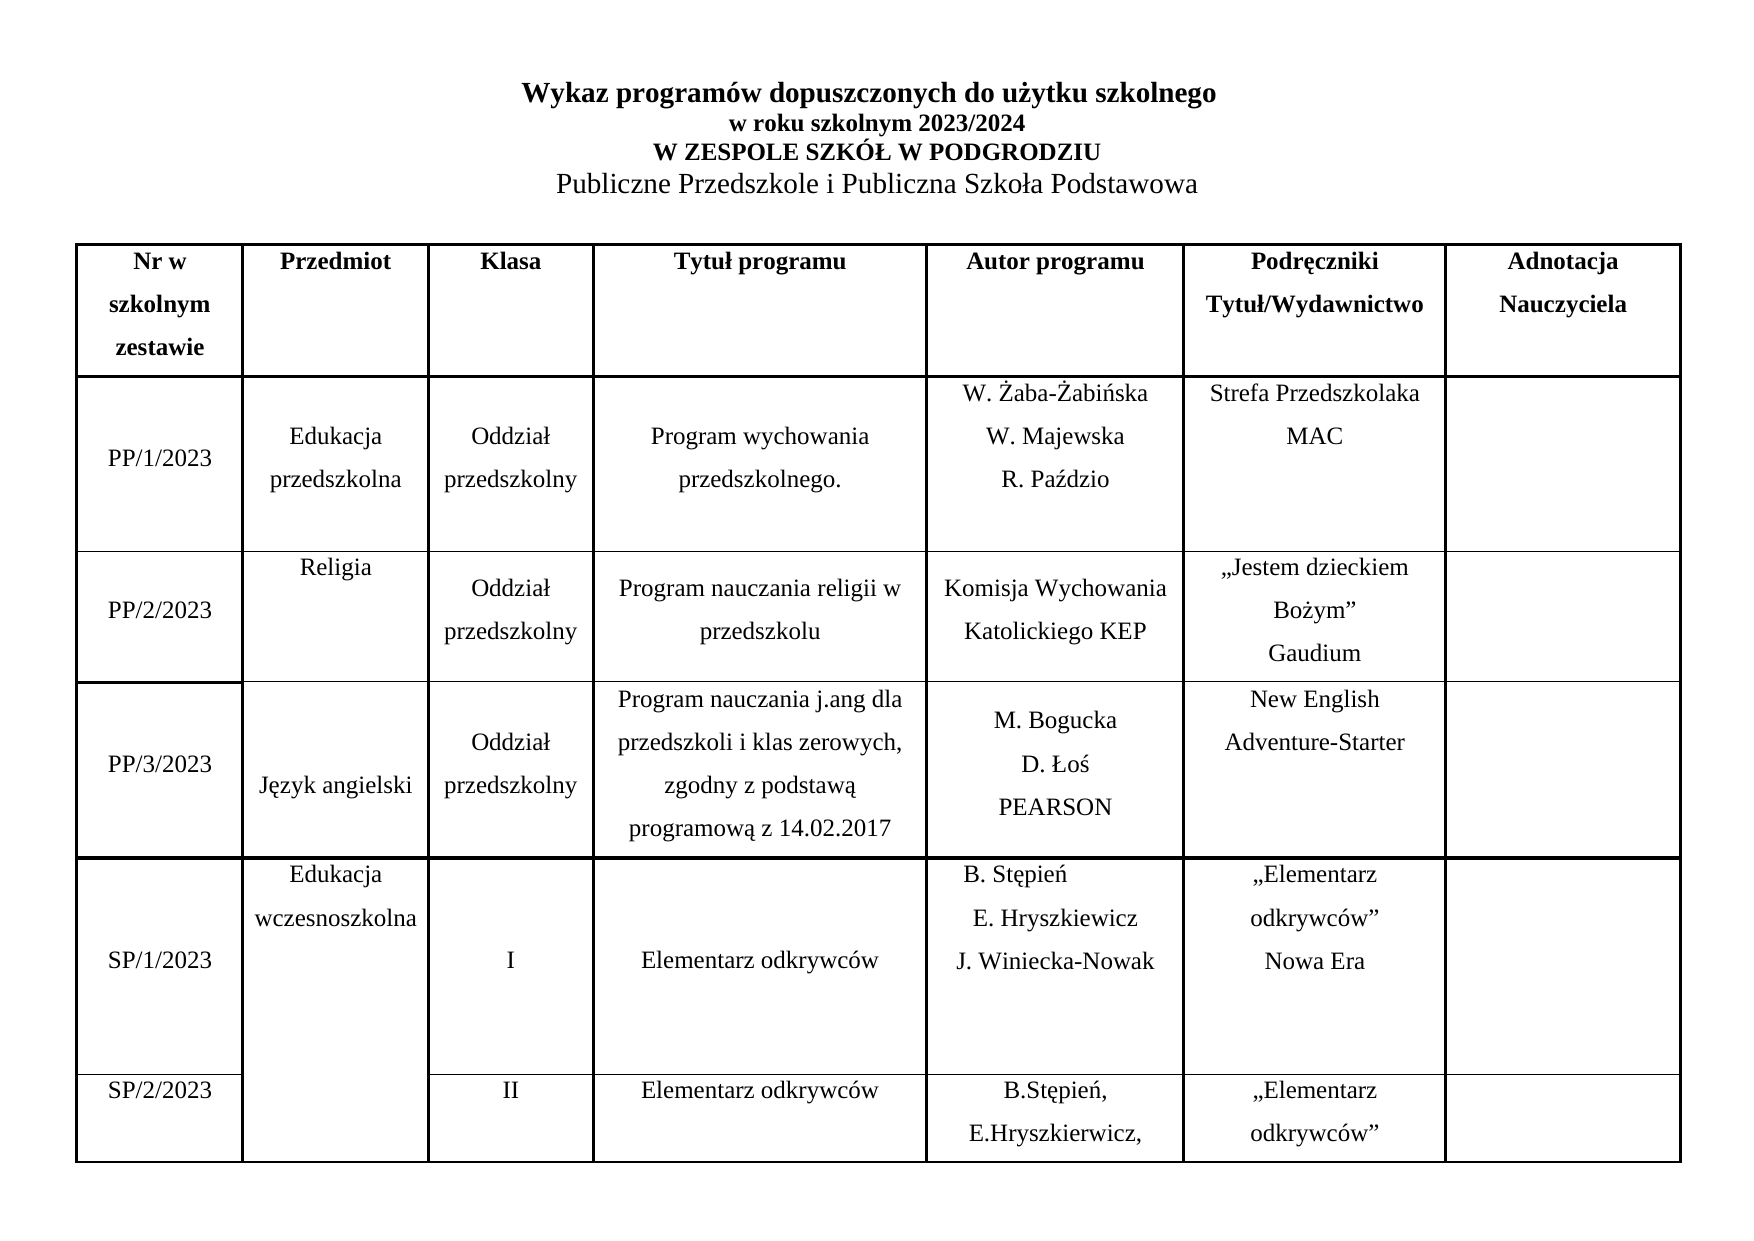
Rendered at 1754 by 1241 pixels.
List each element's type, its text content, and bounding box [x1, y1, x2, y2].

table_cell Oddział przedszkolny [430, 682, 592, 856]
table_cell „Jestem dzieckiem Bożym” Gaudium [1185, 552, 1444, 681]
table_header Podręczniki Tytuł/Wydawnictwo [1185, 246, 1444, 375]
table_cell I [430, 860, 592, 1074]
table_cell [1447, 860, 1679, 1074]
table_cell PP/3/2023 [78, 684, 241, 856]
table_cell Oddział przedszkolny [430, 378, 592, 551]
table_cell Program nauczania religii w przedszkolu [595, 552, 925, 681]
table_cell „Elementarz odkrywców” Nowa Era [1185, 860, 1444, 1074]
table_cell W. Żaba-Żabińska W. Majewska R. Paździo [928, 378, 1182, 551]
table_cell B. Stępień E. Hryszkiewicz J. Winiecka-Nowak [928, 860, 1182, 1074]
subtitle Wykaz programów dopuszczonych do użytku szkolnego [120, 75, 1679, 108]
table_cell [928, 1075, 1182, 1161]
table_cell Edukacja przedszkolna [244, 378, 427, 551]
table_cell Język angielski [244, 682, 427, 856]
table_cell Program nauczania j.ang dla przedszkoli i klas zerowych, zgodny z podstawą programową z 14.02.2017 [595, 682, 925, 856]
table_header Przedmiot [244, 246, 427, 375]
table_cell New English Adventure-Starter [1185, 682, 1444, 856]
table_header Autor programu [928, 246, 1182, 375]
table_cell II [430, 1075, 592, 1161]
table_cell Religia [244, 552, 427, 681]
table_header Adnotacja Nauczyciela [1447, 246, 1679, 375]
table_cell [1447, 1075, 1679, 1161]
table_cell [1447, 552, 1679, 681]
table_cell Elementarz odkrywców [595, 860, 925, 1074]
table_header Tytuł programu [595, 246, 925, 375]
table_header Nr w szkolnym zestawie [78, 246, 241, 375]
table_cell Oddział przedszkolny [430, 552, 592, 681]
table_cell Edukacja wczesnoszkolna [244, 860, 427, 1161]
subtitle Publiczne Przedszkole i Publiczna Szkoła Podstawowa [75, 166, 1679, 199]
table_cell Program wychowania przedszkolnego. [595, 378, 925, 551]
table_cell Strefa Przedszkolaka MAC [1185, 378, 1444, 551]
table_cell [595, 1075, 925, 1161]
table_cell [1447, 378, 1679, 551]
table_cell Komisja Wychowania Katolickiego KEP [928, 552, 1182, 681]
table_cell SP/1/2023 [78, 860, 241, 1074]
text w roku szkolnym 2023/2024 W ZESPOLE SZKÓŁ W PODGRODZIU [75, 108, 1679, 166]
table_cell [1185, 1075, 1444, 1161]
table_cell SP/2/2023 [78, 1075, 241, 1161]
table_cell [1447, 682, 1679, 856]
table_cell M. Bogucka D. Łoś PEARSON [928, 682, 1182, 856]
table_cell PP/2/2023 [78, 552, 241, 681]
table_cell PP/1/2023 [78, 378, 241, 551]
table_header Klasa [430, 246, 592, 375]
